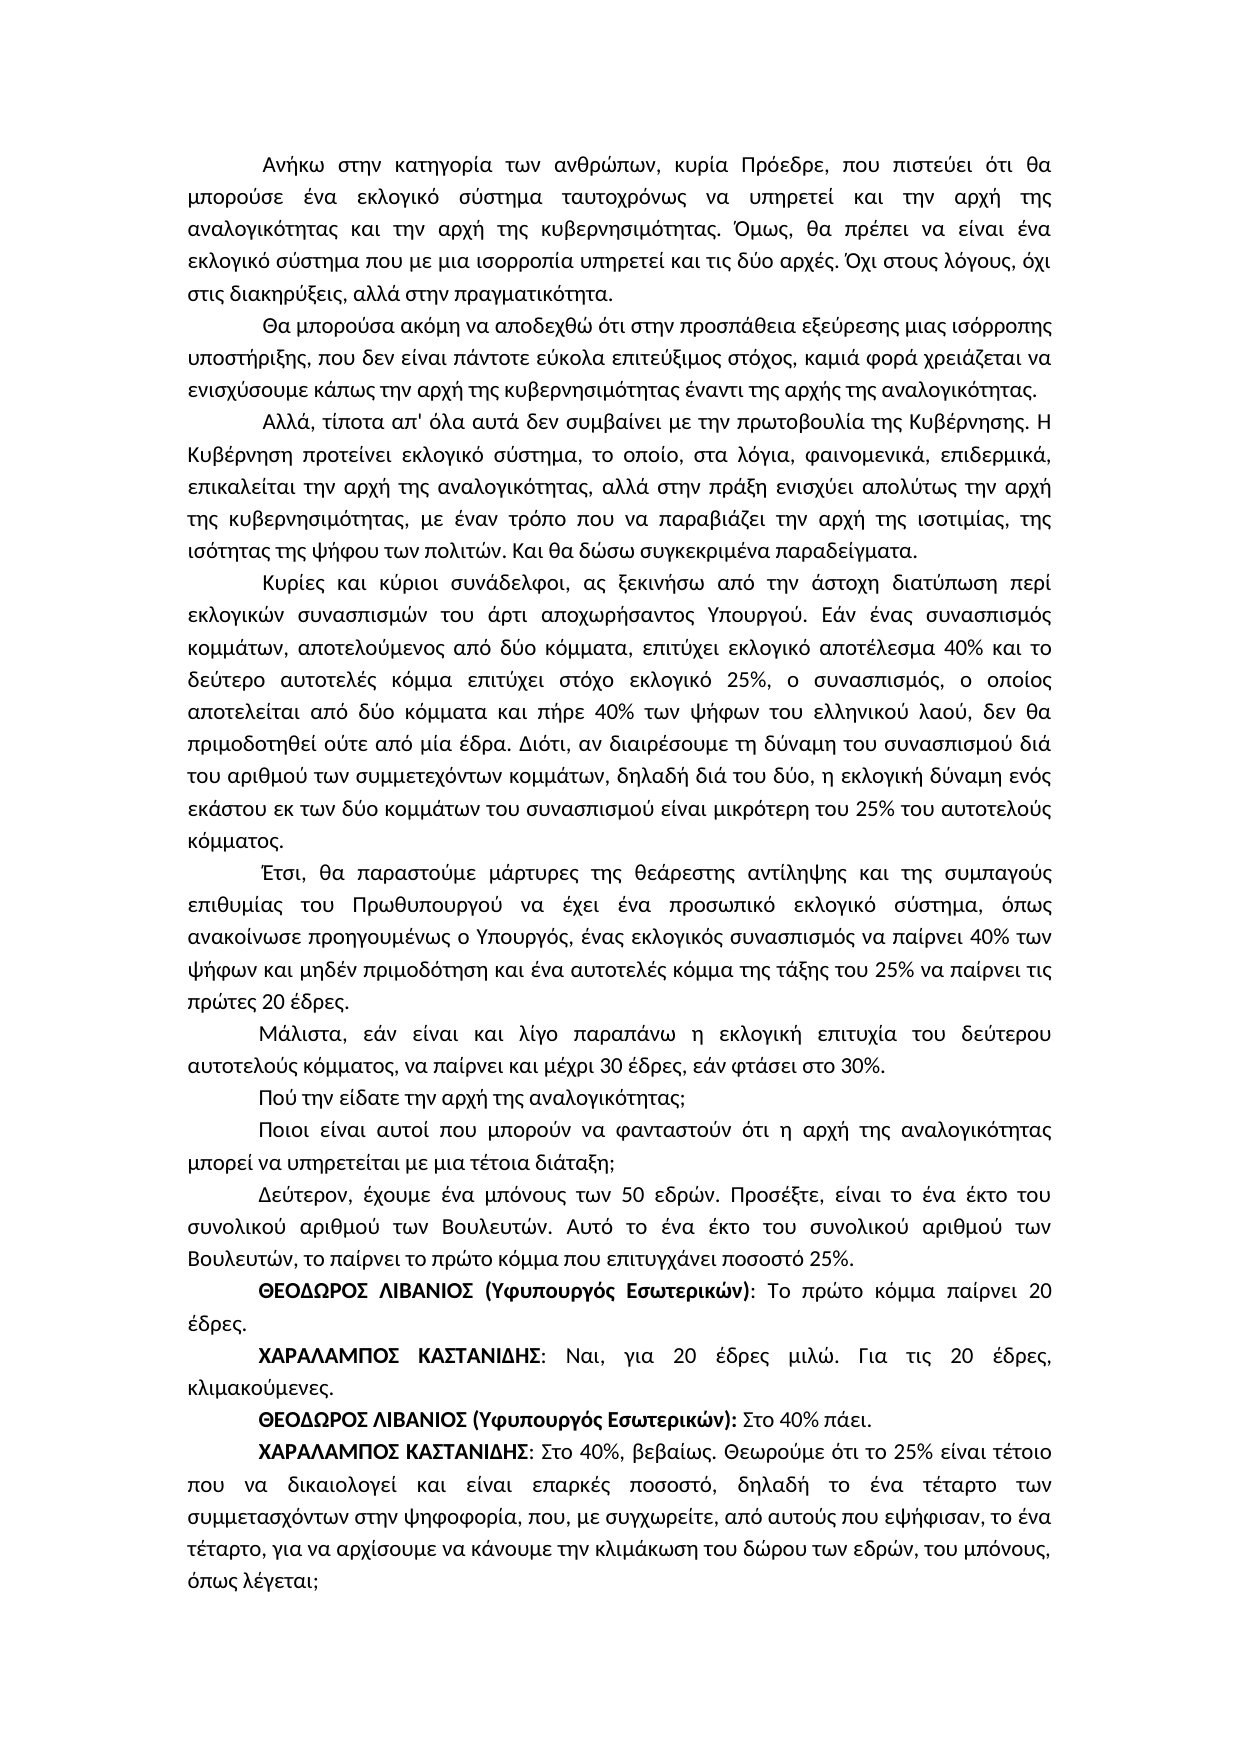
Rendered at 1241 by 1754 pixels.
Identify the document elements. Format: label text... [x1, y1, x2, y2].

text ΧΑΡΑΛΑΜΠΟΣ ΚΑΣΤΑΝΙΔΗΣ: Ναι, για 20 έδρες μιλώ. Για τις 20 έδρες, κλιμακούμενες. [187, 1341, 1053, 1401]
text Ανήκω στην κατηγορία των ανθρώπων, κυρία Πρόεδρε, που πιστεύει ότι θα μπορούσε ένα εκλογικό σύστημα ταυτοχρόνως να υπηρετεί και την αρχή της αναλογικότητας και την αρχή της κυβερνησιμότητας. Όμως, θα πρέπει να είναι ένα εκλογικό σύστημα που με μια ισορροπία υπηρετεί και τις δύο αρχές. Όχι στους λόγους, όχι στις διακηρύξεις, αλλά στην πραγματικότητα. [187, 150, 1053, 307]
text Έτσι, θα παραστούμε μάρτυρες της θεάρεστης αντίληψης και της συμπαγούς επιθυμίας του Πρωθυπουργού να έχει ένα προσωπικό εκλογικό σύστημα, όπως ανακοίνωσε προηγουμένως ο Υπουργός, ένας εκλογικός συνασπισμός να παίρνει 40% των ψήφων και μηδέν πριμοδότηση και ένα αυτοτελές κόμμα της τάξης του 25% να παίρνει τις πρώτες 20 έδρες. [187, 858, 1053, 1015]
text Μάλιστα, εάν είναι και λίγο παραπάνω η εκλογική επιτυχία του δεύτερου αυτοτελούς κόμματος, να παίρνει και μέχρι 30 έδρες, εάν φτάσει στο 30%. [187, 1019, 1053, 1079]
text Δεύτερον, έχουμε ένα μπόνους των 50 εδρών. Προσέξτε, είναι το ένα έκτο του συνολικού αριθμού των Βουλευτών. Αυτό το ένα έκτο του συνολικού αριθμού των Βουλευτών, το παίρνει το πρώτο κόμμα που επιτυγχάνει ποσοστό 25%. [187, 1180, 1053, 1272]
text Αλλά, τίποτα απ' όλα αυτά δεν συμβαίνει με την πρωτοβουλία της Κυβέρνησης. Η Κυβέρνηση προτείνει εκλογικό σύστημα, το οποίο, στα λόγια, φαινομενικά, επιδερμικά, επικαλείται την αρχή της αναλογικότητας, αλλά στην πράξη ενισχύει απολύτως την αρχή της κυβερνησιμότητας, με έναν τρόπο που να παραβιάζει την αρχή της ισοτιμίας, της ισότητας της ψήφου των πολιτών. Και θα δώσω συγκεκριμένα παραδείγματα. [187, 407, 1053, 564]
text ΧΑΡΑΛΑΜΠΟΣ ΚΑΣΤΑΝΙΔΗΣ: Στο 40%, βεβαίως. Θεωρούμε ότι το 25% είναι τέτοιο που να δικαιολογεί και είναι επαρκές ποσοστό, δηλαδή το ένα τέταρτο των συμμετασχόντων στην ψηφοφορία, που, με συγχωρείτε, από αυτούς που εψήφισαν, το ένα τέταρτο, για να αρχίσουμε να κάνουμε την κλιμάκωση του δώρου των εδρών, του μπόνους, όπως λέγεται; [187, 1437, 1053, 1594]
text Ποιοι είναι αυτοί που μπορούν να φανταστούν ότι η αρχή της αναλογικότητας μπορεί να υπηρετείται με μια τέτοια διάταξη; [187, 1116, 1053, 1176]
text ΘΕΟΔΩΡΟΣ ΛΙΒΑΝΙΟΣ (Υφυπουργός Εσωτερικών): Το πρώτο κόμμα παίρνει 20 έδρες. [187, 1277, 1053, 1337]
text Πού την είδατε την αρχή της αναλογικότητας; [187, 1083, 1053, 1111]
text Κυρίες και κύριοι συνάδελφοι, ας ξεκινήσω από την άστοχη διατύπωση περί εκλογικών συνασπισμών του άρτι αποχωρήσαντος Υπουργού. Εάν ένας συνασπισμός κομμάτων, αποτελούμενος από δύο κόμματα, επιτύχει εκλογικό αποτέλεσμα 40% και το δεύτερο αυτοτελές κόμμα επιτύχει στόχο εκλογικό 25%, ο συνασπισμός, ο οποίος αποτελείται από δύο κόμματα και πήρε 40% των ψήφων του ελληνικού λαού, δεν θα πριμοδοτηθεί ούτε από μία έδρα. Διότι, αν διαιρέσουμε τη δύναμη του συνασπισμού διά του αριθμού των συμμετεχόντων κομμάτων, δηλαδή διά του δύο, η εκλογική δύναμη ενός εκάστου εκ των δύο κομμάτων του συνασπισμού είναι μικρότερη του 25% του αυτοτελούς κόμματος. [187, 568, 1053, 854]
text Θα μπορούσα ακόμη να αποδεχθώ ότι στην προσπάθεια εξεύρεσης μιας ισόρροπης υποστήριξης, που δεν είναι πάντοτε εύκολα επιτεύξιμος στόχος, καμιά φορά χρειάζεται να ενισχύσουμε κάπως την αρχή της κυβερνησιμότητας έναντι της αρχής της αναλογικότητας. [187, 311, 1053, 403]
text ΘΕΟΔΩΡΟΣ ΛΙΒΑΝΙΟΣ (Υφυπουργός Εσωτερικών): Στο 40% πάει. [187, 1405, 1053, 1433]
